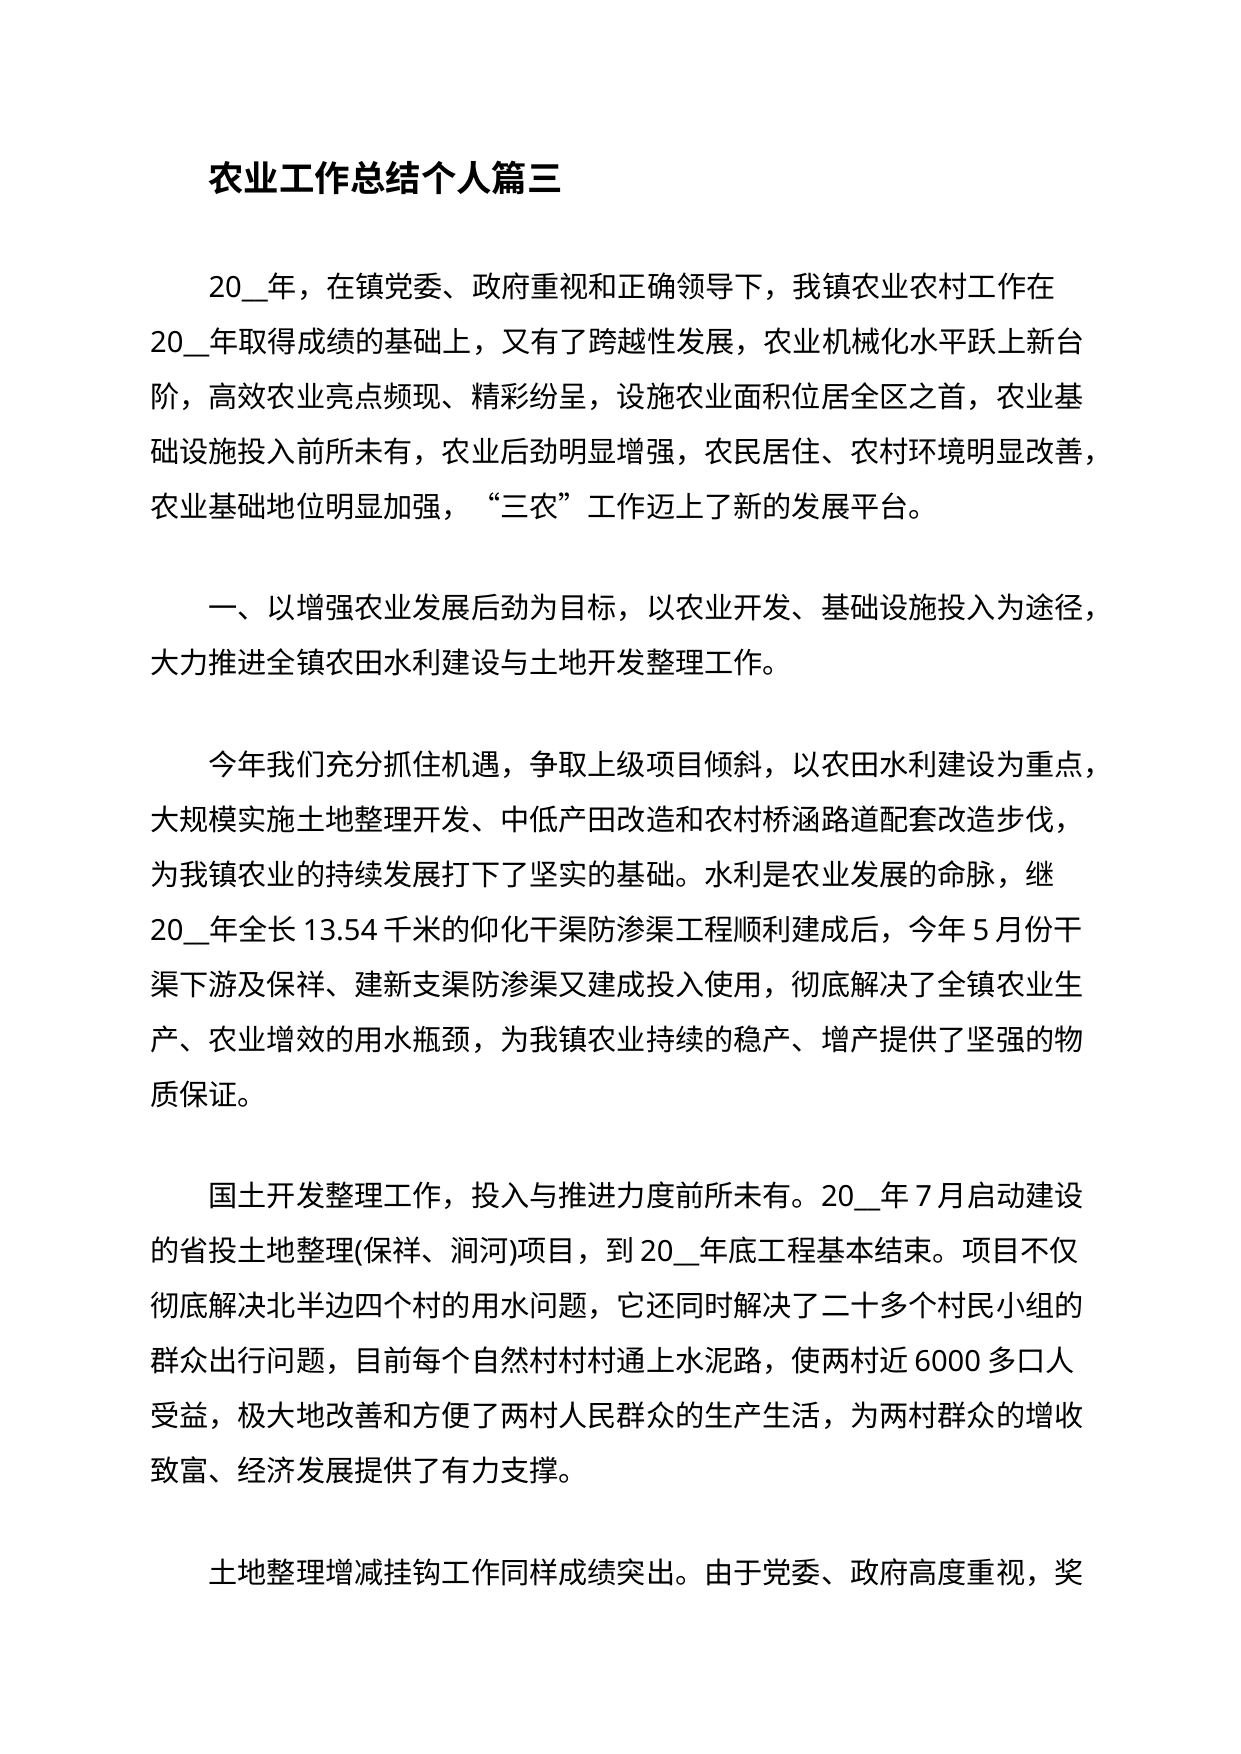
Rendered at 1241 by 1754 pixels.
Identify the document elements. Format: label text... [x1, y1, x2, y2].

text 一、以增强农业发展后劲为目标，以农业开发、基础设施投入为途径，大力推进全镇农田水利建设与土地开发整理工作。 [150, 585, 1090, 682]
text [150, 1549, 1090, 1592]
text 20__年，在镇党委、政府重视和正确领导下，我镇农业农村工作在20__年取得成绩的基础上，又有了跨越性发展，农业机械化水平跃上新台阶，高效农业亮点频现、精彩纷呈，设施农业面积位居全区之首，农业基础设施投入前所未有，农业后劲明显增强，农民居住、农村环境明显改善，农业基础地位明显加强，“三农”工作迈上了新的发展平台。 [150, 263, 1090, 526]
text 国土开发整理工作，投入与推进力度前所未有。20__年7月启动建设的省投土地整理(保祥、涧河)项目，到20__年底工程基本结束。项目不仅彻底解决北半边四个村的用水问题，它还同时解决了二十多个村民小组的群众出行问题，目前每个自然村村村通上水泥路，使两村近6000多口人受益，极大地改善和方便了两村人民群众的生产生活，为两村群众的增收致富、经济发展提供了有力支撑。 [150, 1173, 1090, 1490]
text 农业工作总结个人篇三 [150, 150, 1090, 201]
text 今年我们充分抓住机遇，争取上级项目倾斜，以农田水利建设为重点，大规模实施土地整理开发、中低产田改造和农村桥涵路道配套改造步伐，为我镇农业的持续发展打下了坚实的基础。水利是农业发展的命脉，继20__年全长13.54千米的仰化干渠防渗渠工程顺利建成后，今年5月份干渠下游及保祥、建新支渠防渗渠又建成投入使用，彻底解决了全镇农业生产、农业增效的用水瓶颈，为我镇农业持续的稳产、增产提供了坚强的物质保证。 [150, 742, 1090, 1113]
